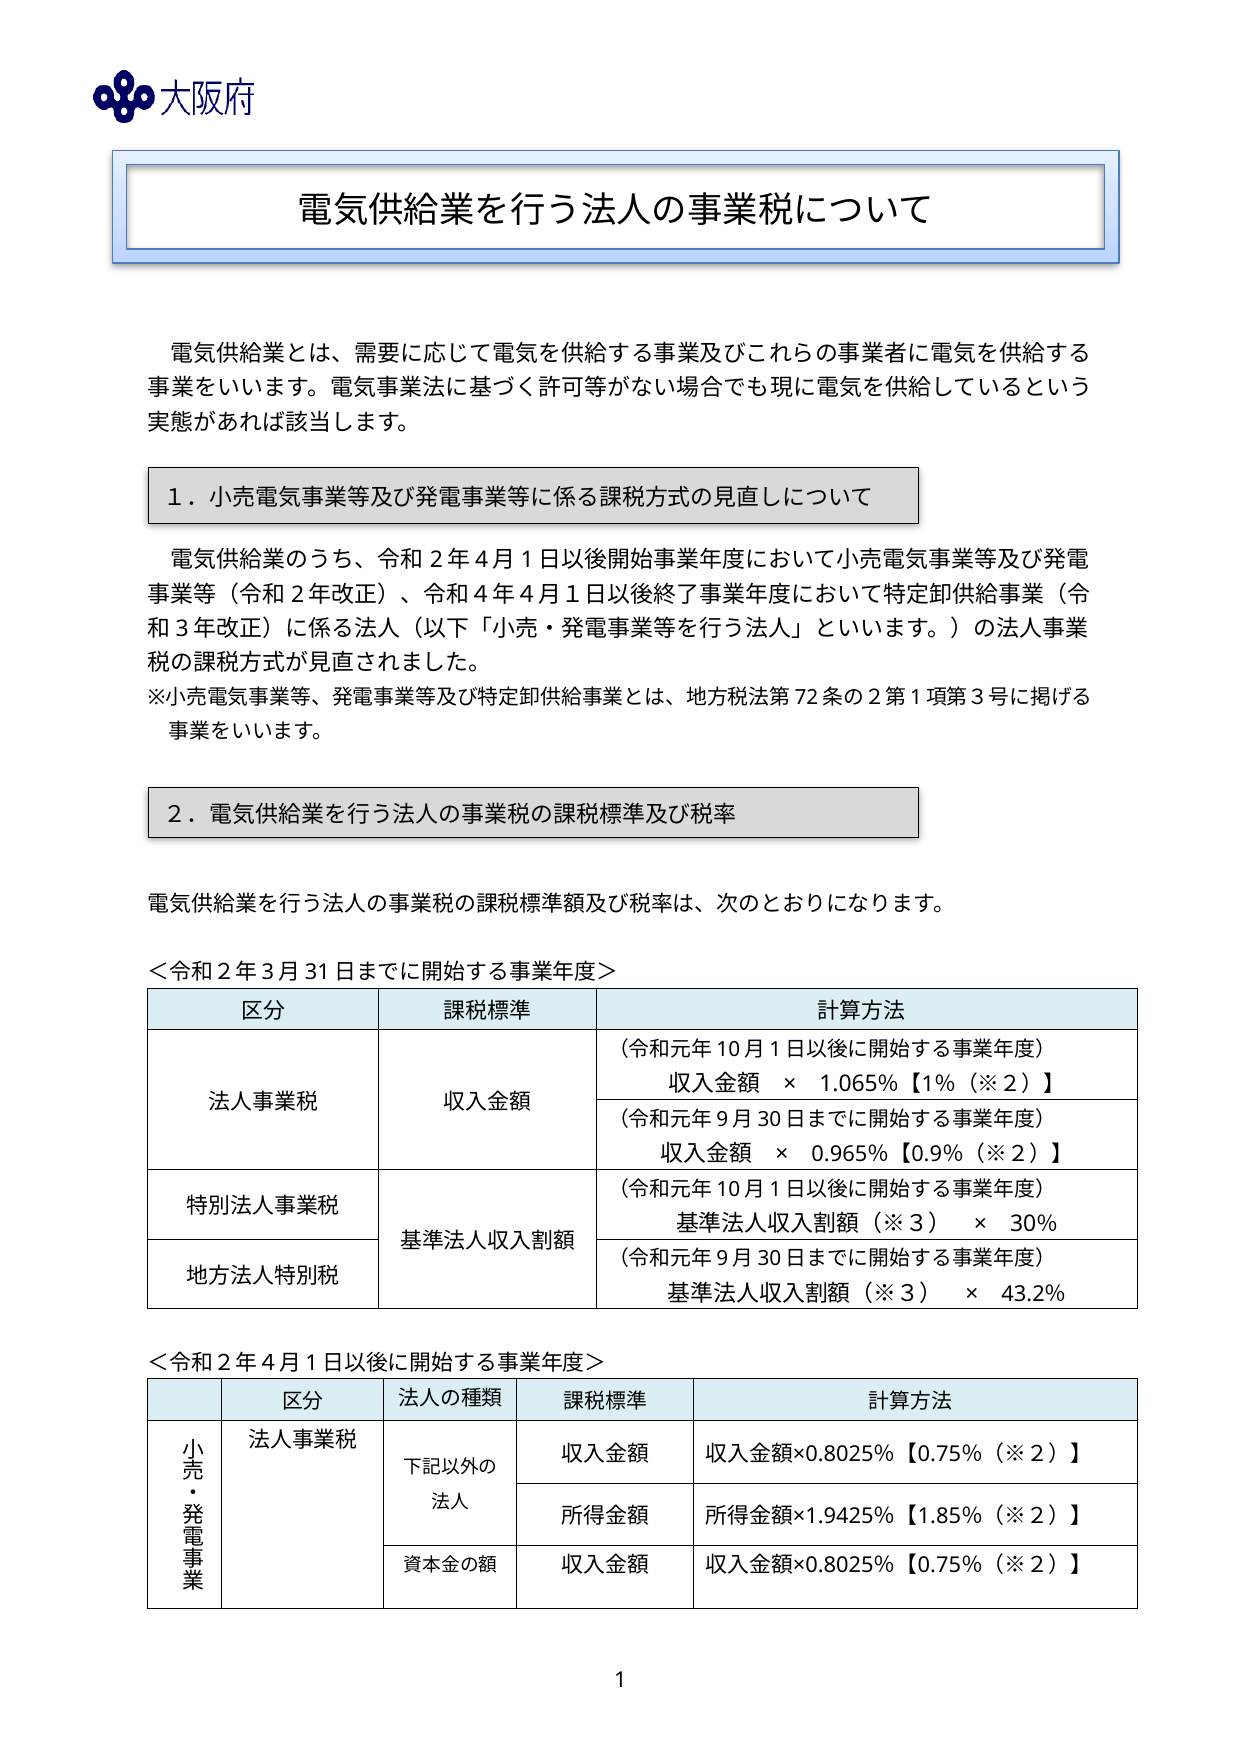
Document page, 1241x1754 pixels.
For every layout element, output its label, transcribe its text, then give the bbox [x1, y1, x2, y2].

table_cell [384, 1546, 516, 1607]
table_cell 基準法人収入割額 [379, 1170, 596, 1308]
table_cell 地方法人特別税 [148, 1240, 378, 1308]
table_header 区分 [148, 989, 378, 1029]
text 電気供給業のうち、令和2年4月1日以後開始事業年度において小売電気事業等及び発電事業等（令和2年改正）、令和４年４月１日以後終了事業年度において特定卸供給事業（令和3年改正）に係る法人（以下「小売・発電事業等を行う法人」といいます。）の法人事業税の課税方式が見直されました。 [148, 541, 1092, 678]
table_cell 収入金額 [517, 1546, 693, 1607]
picture [90, 63, 259, 128]
table_cell 法人事業税 [148, 1030, 378, 1169]
text ＜令和２年４月1日以後に開始する事業年度＞ [148, 1344, 1092, 1378]
table_header 課税標準 [517, 1379, 693, 1420]
table_cell 特別法人事業税 [148, 1170, 378, 1238]
table_cell 所得金額×1.9425％【1.85％（※２）】 [694, 1484, 1137, 1545]
table_header 法人の種類 [384, 1379, 516, 1420]
table_cell 所得金額 [517, 1484, 693, 1545]
table_header [148, 1379, 221, 1420]
text 電気供給業を行う法人の事業税の課税標準額及び税率は、次のとおりになります。 [148, 884, 1092, 919]
table_cell （令和元年10月1日以後に開始する事業年度） 収入金額 × 1.065％【1％（※２）】 [597, 1030, 1137, 1099]
table_header 区分 [222, 1379, 383, 1420]
table_cell （令和元年9月30日までに開始する事業年度） 基準法人収入割額（※３） × 43.2％ [597, 1240, 1137, 1308]
table_cell 収入金額 [517, 1421, 693, 1482]
table_header 計算方法 [694, 1379, 1137, 1420]
table_cell 収入金額×0.8025％【0.75％（※２）】 [694, 1546, 1137, 1607]
text 電気供給業とは、需要に応じて電気を供給する事業及びこれらの事業者に電気を供給する事業をいいます。電気事業法に基づく許可等がない場合でも現に電気を供給しているという実態があれば該当します。 [148, 334, 1092, 437]
table_header 計算方法 [597, 989, 1137, 1029]
text ※小売電気事業等、発電事業等及び特定卸供給事業とは、地方税法第72条の２第1項第３号に掲げる事業をいいます。 [148, 678, 1092, 747]
table_cell 法人事業税 [222, 1421, 383, 1607]
table_cell （令和元年9月30日までに開始する事業年度） 収入金額 × 0.965％【0.9％（※２）】 [597, 1100, 1137, 1169]
table_header 課税標準 [379, 989, 596, 1029]
text ＜令和２年3月31日までに開始する事業年度＞ [148, 953, 1092, 987]
table_cell 収入金額×0.8025％【0.75％（※２）】 [694, 1421, 1137, 1482]
table_cell 小売・発電事業等を行う法人 [148, 1421, 221, 1607]
table_cell （令和元年10月1日以後に開始する事業年度） 基準法人収入割額（※３） × 30％ [597, 1170, 1137, 1238]
table_cell 収入金額 [379, 1030, 596, 1169]
table_cell 下記以外の 法人 [384, 1421, 516, 1545]
